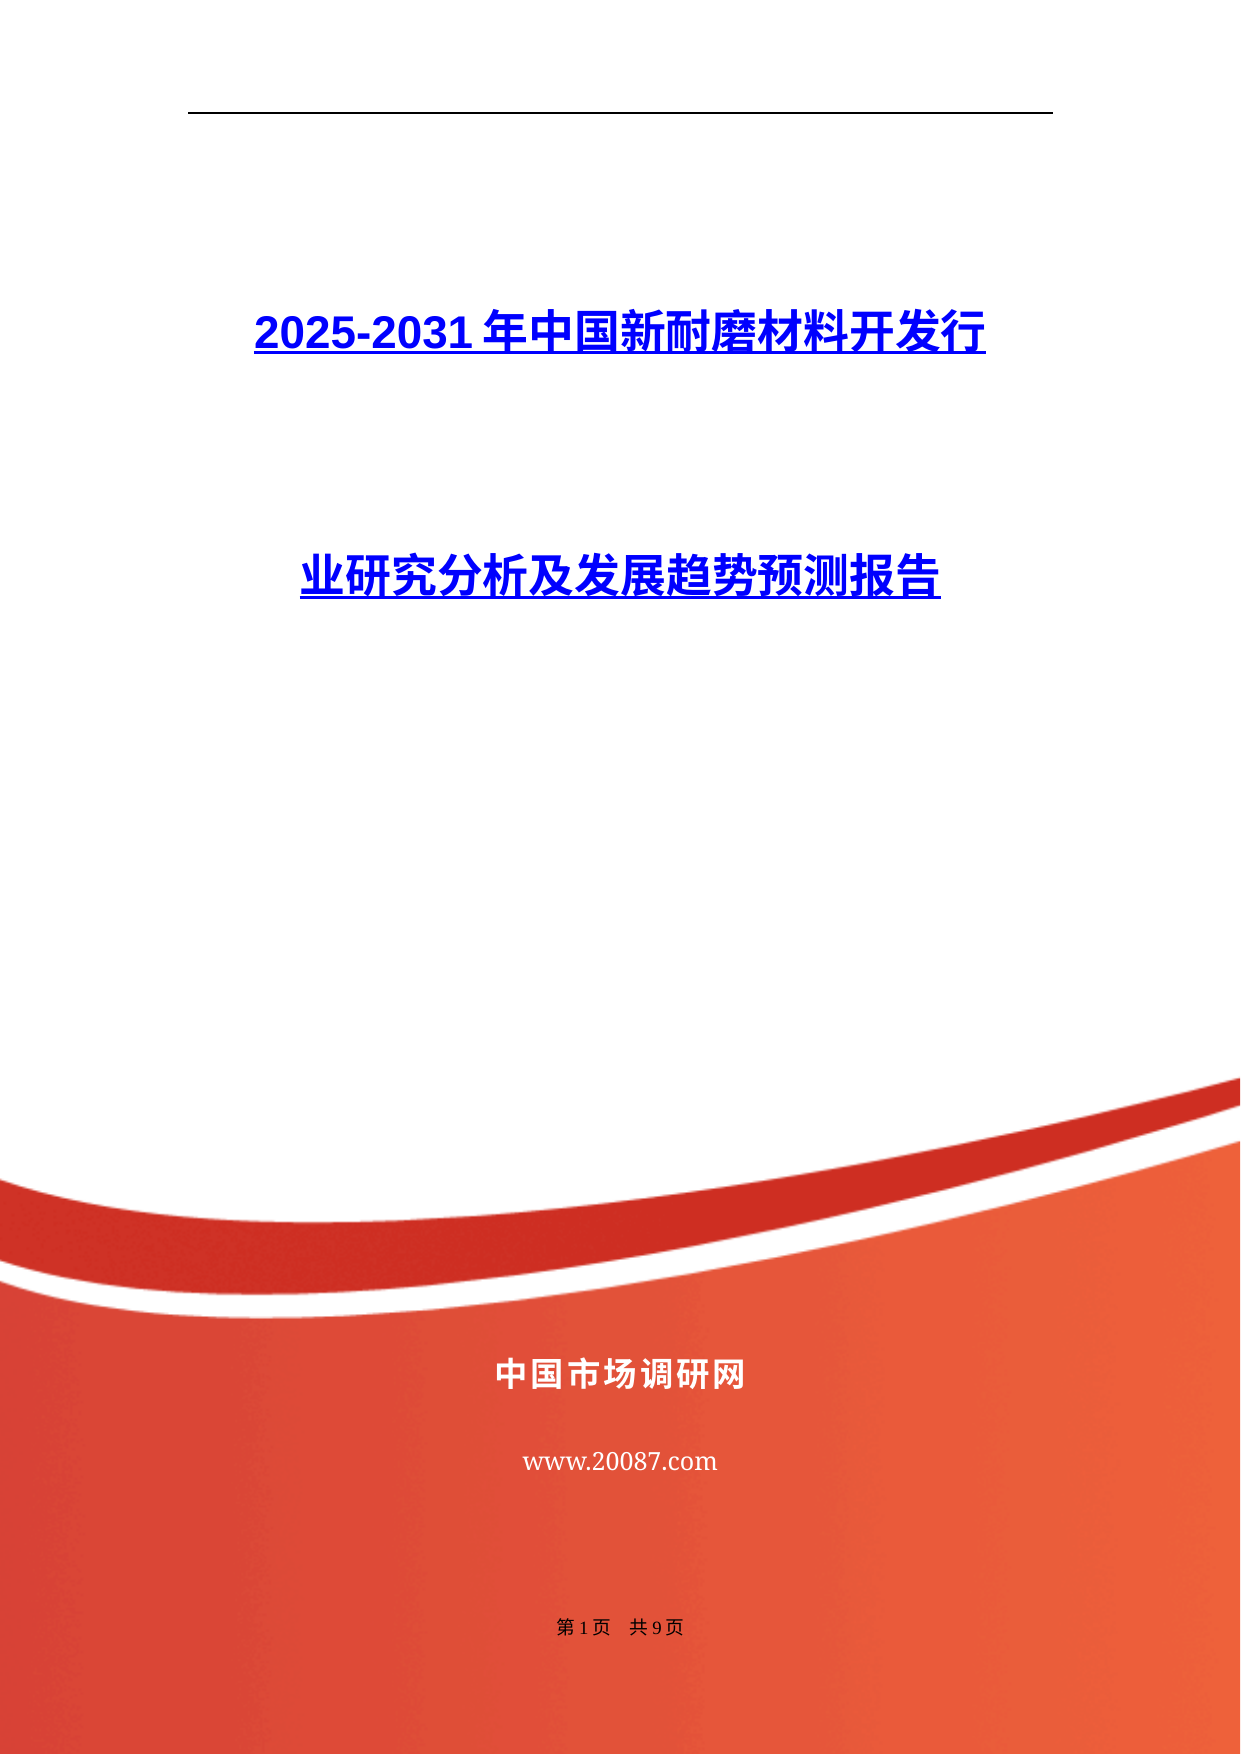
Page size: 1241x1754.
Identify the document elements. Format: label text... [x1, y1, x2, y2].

table_header 2025-2031年中国新耐磨材料开发行业研究分析及发展趋势预测报告 [188, 207, 1053, 773]
subtitle 中国市场调研网 [187, 1339, 1053, 1404]
text www.20087.com [187, 1428, 1053, 1493]
picture [0, 1006, 1241, 1754]
